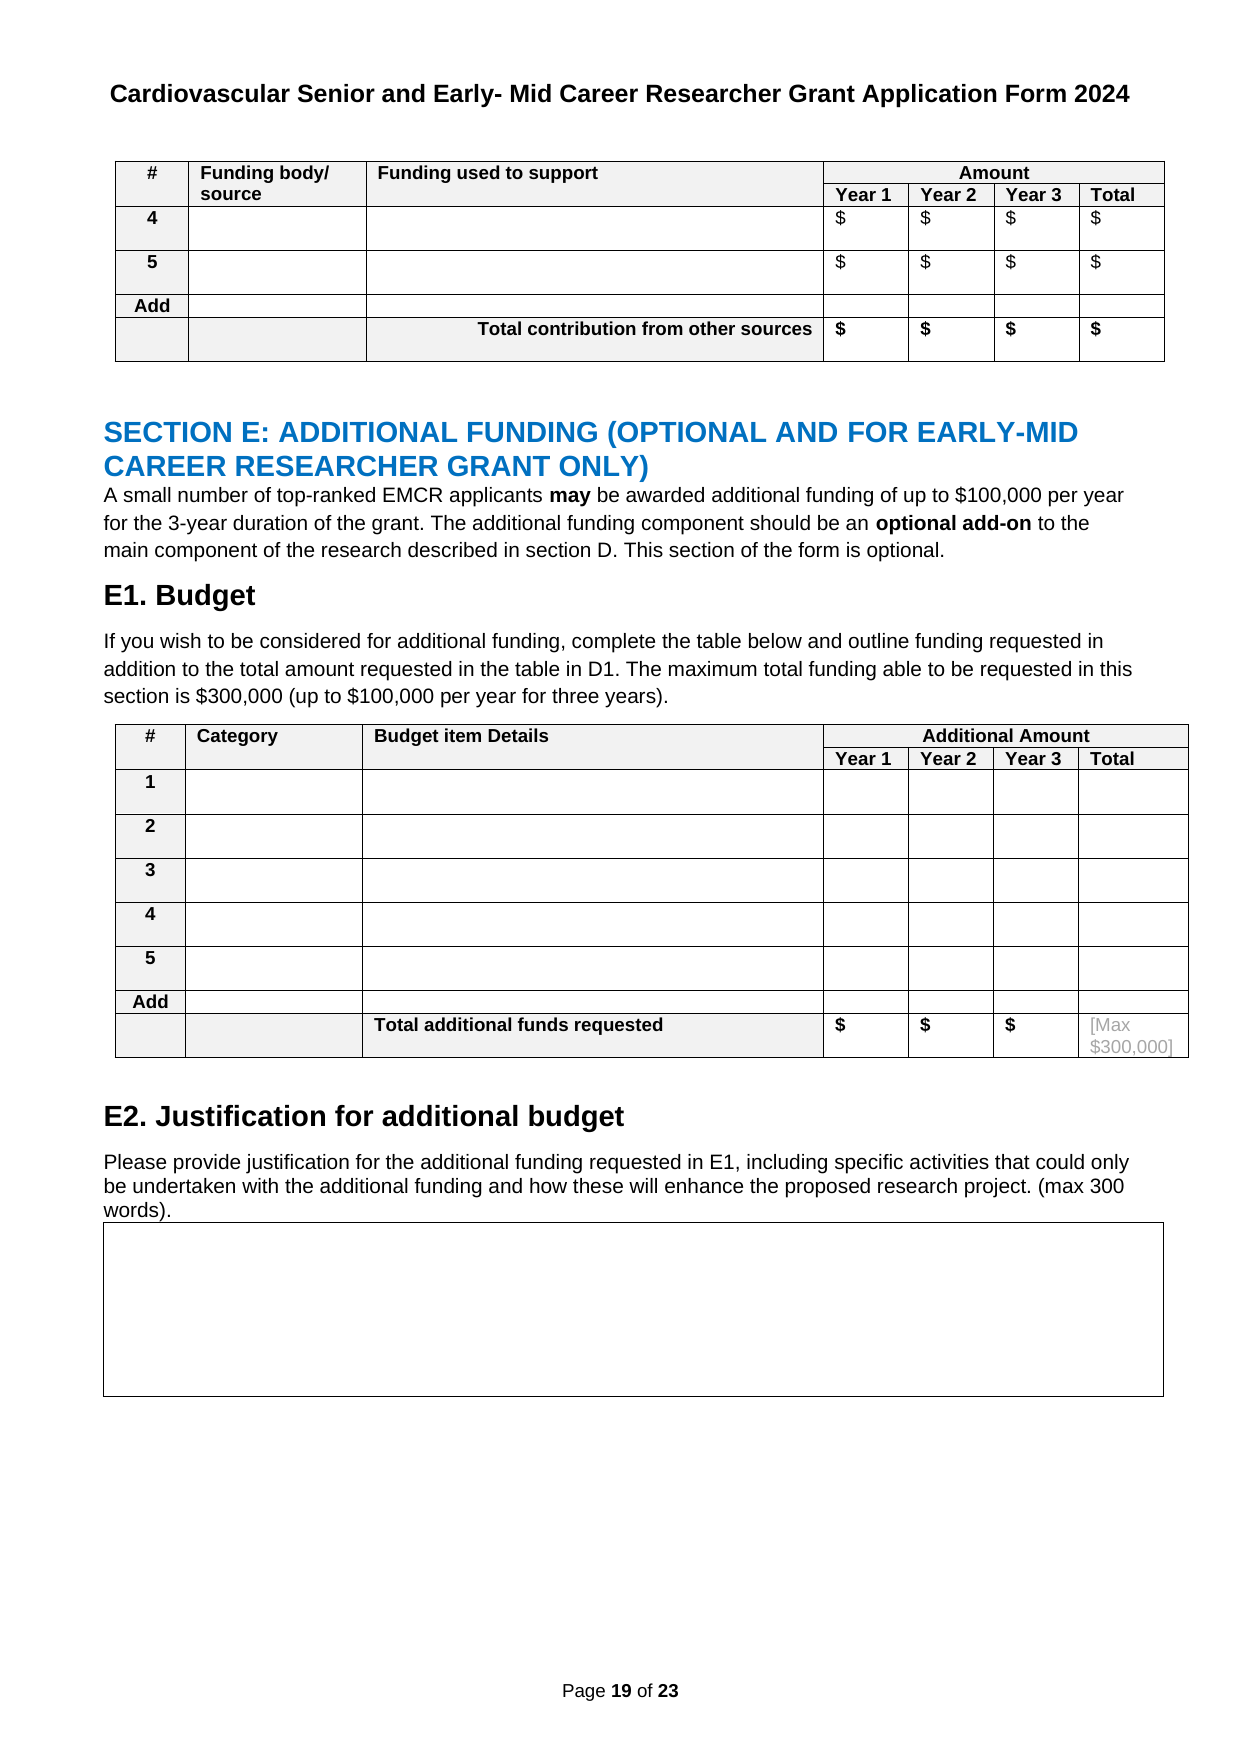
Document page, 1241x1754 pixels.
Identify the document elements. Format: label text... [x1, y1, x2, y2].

table_cell Year 3 [995, 184, 1079, 206]
table_cell [367, 207, 823, 250]
table_cell [909, 947, 993, 990]
table_cell $ [995, 318, 1079, 361]
table_cell [116, 318, 188, 361]
table_cell [994, 947, 1078, 990]
table_cell [994, 903, 1078, 946]
text A small number of top-ranked EMCR applicants may be awarded additional funding of up to $100,000 per year for the 3-year duration of the grant. The additional funding component should be an optional add-on to the main component of the research described in section D. This section of the form is optional. [103, 483, 1137, 562]
text SECTION E: ADDITIONAL FUNDING (OPTIONAL AND FOR EARLY-MID CAREER RESEARCHER GRANT ONLY) [103, 415, 1137, 482]
table_cell Total [1079, 748, 1188, 769]
table_cell [824, 991, 908, 1013]
table_header Funding used to support [367, 162, 823, 206]
table_header Budget item Details [363, 725, 823, 769]
table_cell [994, 859, 1078, 902]
table_cell $ [824, 207, 908, 250]
table_header Category [186, 725, 362, 769]
table_cell [824, 859, 908, 902]
table_cell [Max $300,000] [1079, 1014, 1188, 1057]
table_cell $ [909, 251, 994, 294]
table_cell Year 1 [824, 184, 908, 206]
table_cell Year 3 [994, 748, 1078, 769]
table_cell $ [994, 1014, 1078, 1057]
table_cell $ [995, 207, 1079, 250]
table_cell $ [995, 251, 1079, 294]
table_cell [1079, 903, 1188, 946]
table_cell 1 [116, 770, 185, 813]
table_cell [994, 770, 1078, 813]
table_header # [116, 162, 188, 206]
table_cell [909, 903, 993, 946]
table_cell [189, 207, 366, 250]
table_cell $ [824, 1014, 908, 1057]
table_cell [186, 859, 362, 902]
table_cell [186, 991, 362, 1013]
table_cell [186, 947, 362, 990]
table_cell Year 2 [909, 748, 993, 769]
table_cell 5 [116, 947, 185, 990]
table_cell Year 2 [909, 184, 994, 206]
table_cell 3 [116, 859, 185, 902]
table_cell [1079, 815, 1188, 858]
table_cell Total [1080, 184, 1164, 206]
table_cell [824, 947, 908, 990]
table_cell [363, 947, 823, 990]
subtitle E2. Justification for additional budget [103, 1099, 1137, 1133]
table_cell [909, 295, 994, 317]
table_cell $ [909, 207, 994, 250]
table_cell $ [909, 1014, 993, 1057]
table_cell 5 [116, 251, 188, 294]
table_cell [186, 815, 362, 858]
table_cell [189, 318, 366, 361]
subtitle E1. Budget [103, 578, 1137, 612]
text Please provide justification for the additional funding requested in E1, including specific activities that could only be undertaken with the additional funding and how these will enhance the proposed research project. (max 300 words). [103, 1150, 1137, 1222]
table_cell $ [1080, 251, 1164, 294]
table_cell [186, 903, 362, 946]
table_cell 4 [116, 903, 185, 946]
table_cell $ [824, 318, 908, 361]
table_cell [824, 815, 908, 858]
table_cell 2 [116, 815, 185, 858]
table_cell [363, 815, 823, 858]
table_cell [186, 1014, 362, 1057]
table_cell Add [116, 295, 188, 317]
table_cell [824, 295, 908, 317]
table_cell [1080, 295, 1164, 317]
table_cell [824, 903, 908, 946]
table_cell [186, 770, 362, 813]
table_cell [995, 295, 1079, 317]
table_cell 4 [116, 207, 188, 250]
table_cell [909, 859, 993, 902]
table_cell [994, 815, 1078, 858]
table_cell [1079, 947, 1188, 990]
table_cell Total contribution from other sources [367, 318, 823, 361]
table_cell [363, 859, 823, 902]
table_cell [909, 770, 993, 813]
table_cell [909, 991, 993, 1013]
table_cell [116, 1014, 185, 1057]
table_cell [1079, 859, 1188, 902]
table_cell $ [1080, 318, 1164, 361]
table_cell [363, 991, 823, 1013]
table_header Amount [824, 162, 1164, 183]
table_cell [909, 815, 993, 858]
table_cell Total additional funds requested [363, 1014, 823, 1057]
table_header # [116, 725, 185, 769]
table_cell [189, 251, 366, 294]
table_cell Add [116, 991, 185, 1013]
table_cell [189, 295, 366, 317]
table_header Additional Amount [824, 725, 1188, 747]
table_cell [994, 991, 1078, 1013]
table_cell [1079, 770, 1188, 813]
table_cell [824, 770, 908, 813]
table_cell [363, 903, 823, 946]
table_header Funding body/ source [189, 162, 366, 206]
table_cell [367, 251, 823, 294]
table_cell Year 1 [824, 748, 908, 769]
table_cell [363, 770, 823, 813]
table_cell $ [909, 318, 994, 361]
table_cell [1079, 991, 1188, 1013]
text If you wish to be considered for additional funding, complete the table below and outline funding requested in addition to the total amount requested in the table in D1. The maximum total funding able to be requested in this section is $300,000 (up to $100,000 per year for three years). [103, 629, 1137, 708]
table_cell $ [824, 251, 908, 294]
table_header [104, 1223, 1163, 1396]
table_cell $ [1080, 207, 1164, 250]
table_cell [367, 295, 823, 317]
